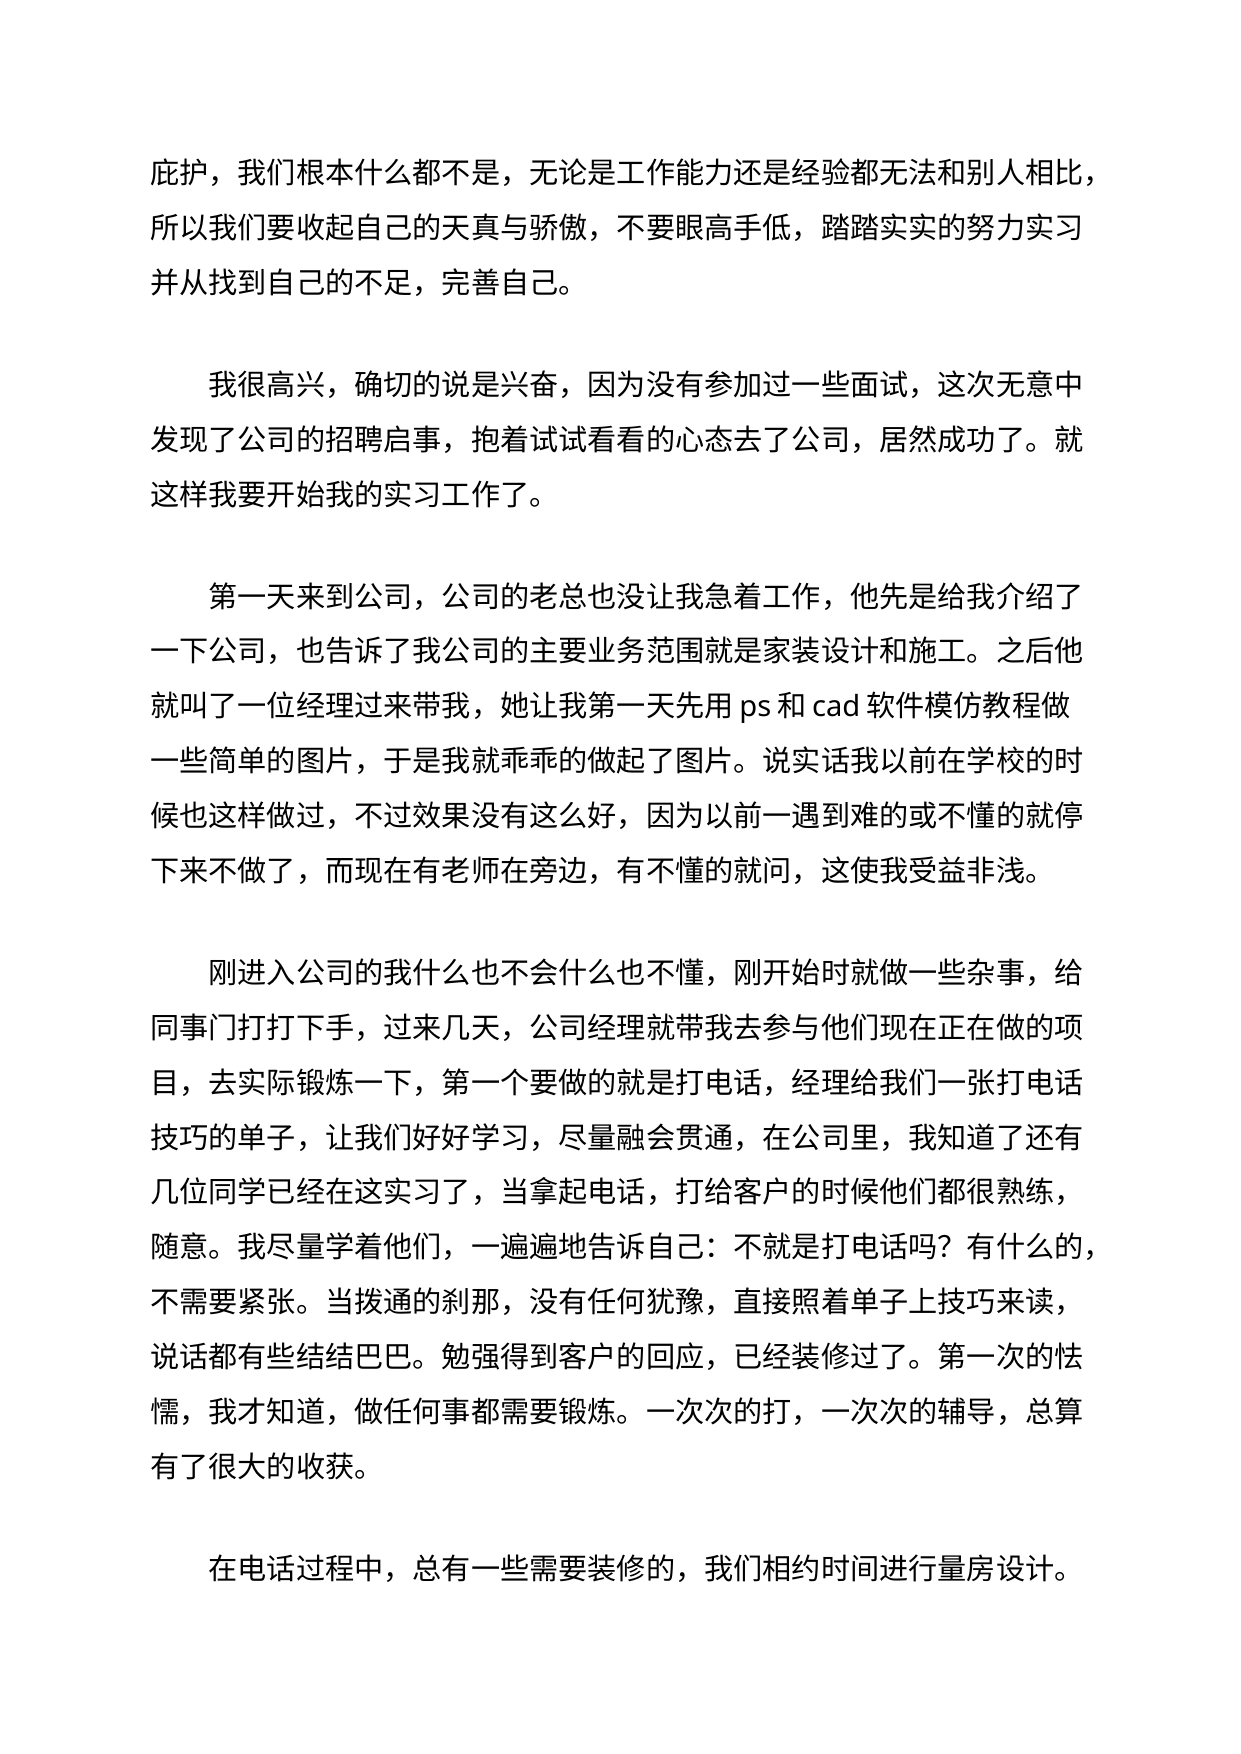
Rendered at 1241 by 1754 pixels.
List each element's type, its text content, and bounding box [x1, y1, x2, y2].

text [150, 150, 1090, 302]
text 第一天来到公司，公司的老总也没让我急着工作，他先是给我介绍了一下公司，也告诉了我公司的主要业务范围就是家装设计和施工。之后他就叫了一位经理过来带我，她让我第一天先用ps和cad软件模仿教程做一些简单的图片，于是我就乖乖的做起了图片。说实话我以前在学校的时候也这样做过，不过效果没有这么好，因为以前一遇到难的或不懂的就停下来不做了，而现在有老师在旁边，有不懂的就问，这使我受益非浅。 [150, 573, 1090, 890]
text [150, 1545, 1090, 1588]
text 我很高兴，确切的说是兴奋，因为没有参加过一些面试，这次无意中发现了公司的招聘启事，抱着试试看看的心态去了公司，居然成功了。就这样我要开始我的实习工作了。 [150, 362, 1090, 514]
text 刚进入公司的我什么也不会什么也不懂，刚开始时就做一些杂事，给同事门打打下手，过来几天，公司经理就带我去参与他们现在正在做的项目，去实际锻炼一下，第一个要做的就是打电话，经理给我们一张打电话技巧的单子，让我们好好学习，尽量融会贯通，在公司里，我知道了还有几位同学已经在这实习了，当拿起电话，打给客户的时候他们都很熟练，随意。我尽量学着他们，一遍遍地告诉自己：不就是打电话吗？有什么的，不需要紧张。当拨通的刹那，没有任何犹豫，直接照着单子上技巧来读，说话都有些结结巴巴。勉强得到客户的回应，已经装修过了。第一次的怯懦，我才知道，做任何事都需要锻炼。一次次的打，一次次的辅导，总算有了很大的收获。 [150, 949, 1090, 1486]
